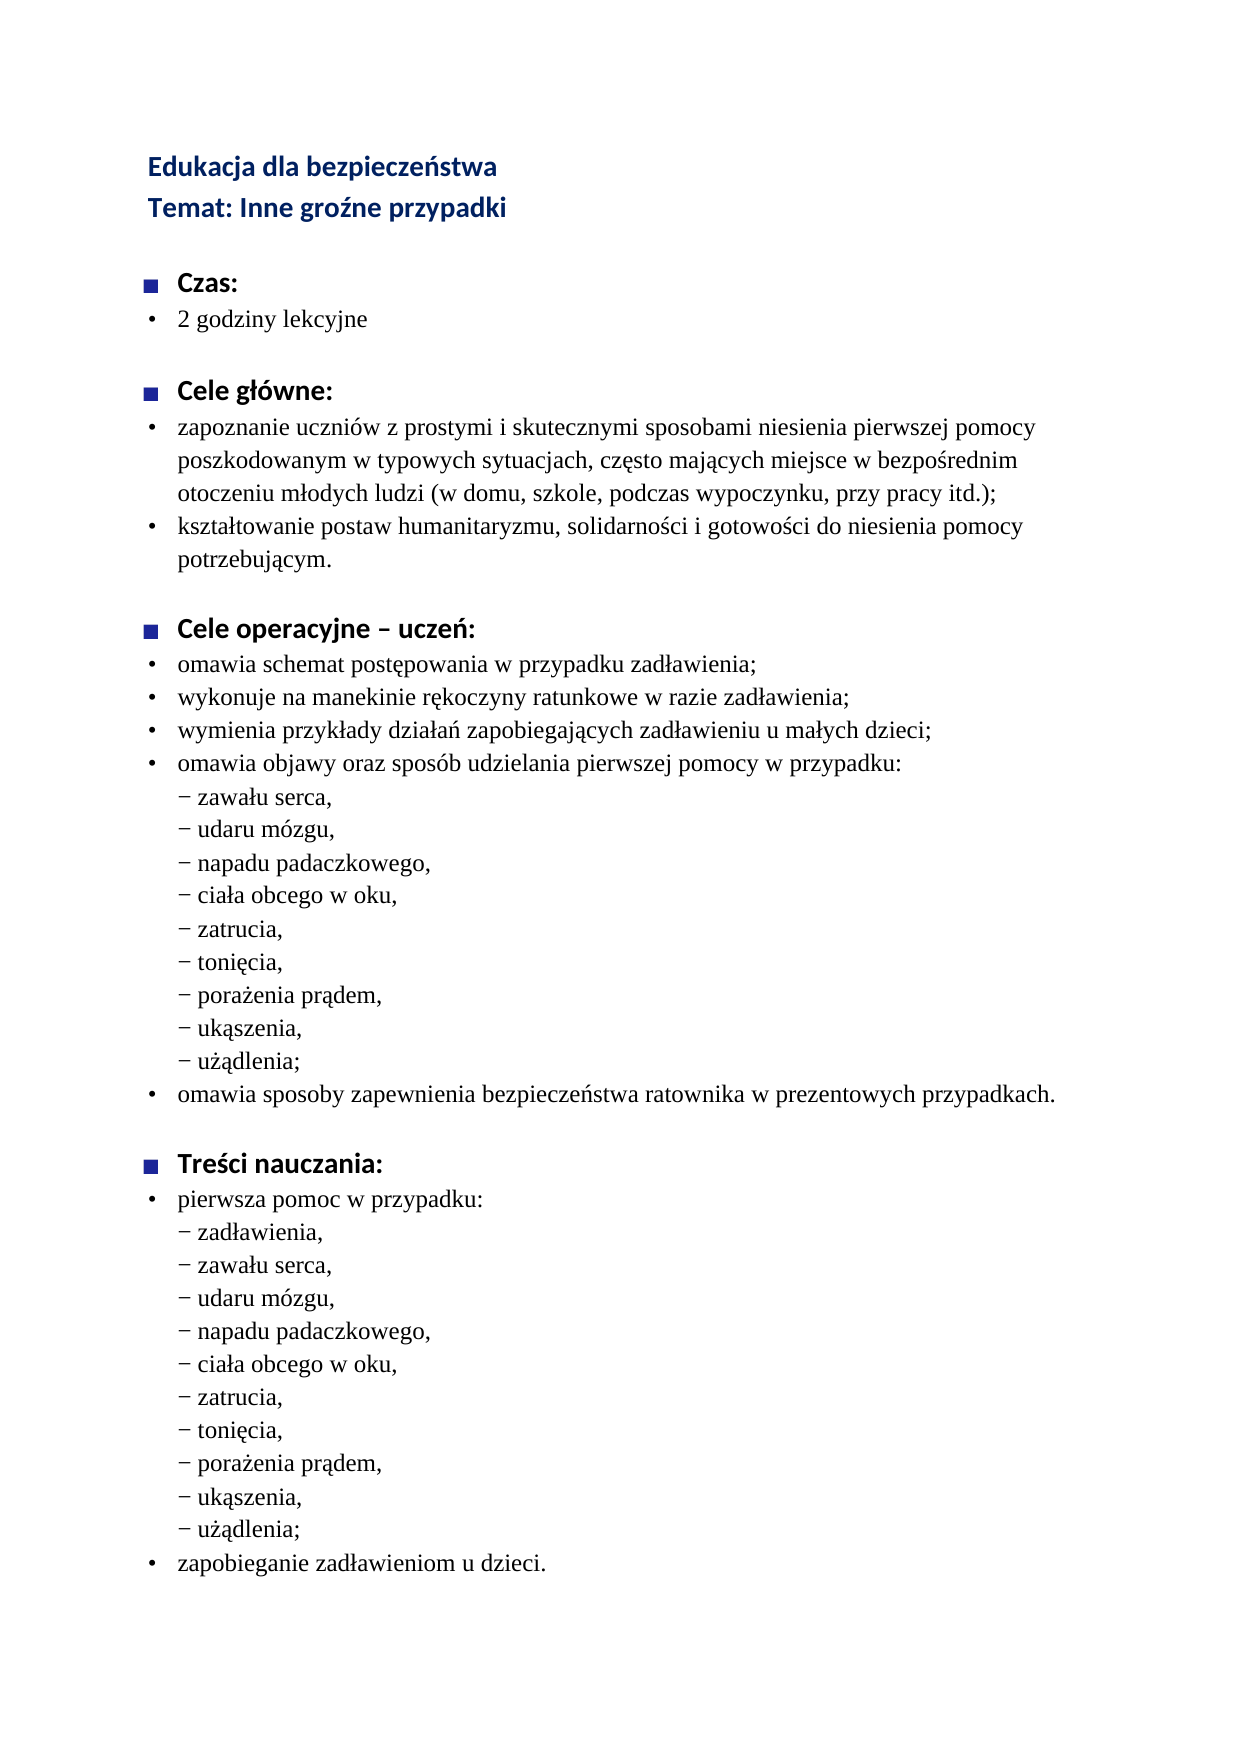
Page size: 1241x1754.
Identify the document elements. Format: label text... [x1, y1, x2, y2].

text − zawału serca, [177, 1250, 1093, 1279]
text Cele główne: [140, 372, 1093, 408]
text − napadu padaczkowego, [177, 848, 1093, 876]
list kształtowanie postaw humanitaryzmu, solidarności i gotowości do niesienia pomocy potrzebującym. [148, 511, 1093, 573]
text − udaru mózgu, [177, 814, 1093, 843]
text Temat: Inne groźne przypadki [148, 189, 1093, 225]
text − ukąszenia, [177, 1482, 1093, 1510]
text − napadu padaczkowego, [177, 1316, 1093, 1345]
picture [140, 384, 158, 401]
text − ciała obcego w oku, [177, 881, 1093, 909]
text Czas: [140, 264, 1093, 300]
picture [140, 1156, 158, 1174]
text − tonięcia, [177, 1416, 1093, 1444]
text − porażenia prądem, [177, 980, 1093, 1008]
text − zawału serca, [177, 782, 1093, 810]
text − udaru mózgu, [177, 1283, 1093, 1312]
text − porażenia prądem, [177, 1448, 1093, 1477]
text − użądlenia; [177, 1046, 1093, 1074]
text − zatrucia, [177, 1382, 1093, 1411]
text − ciała obcego w oku, [177, 1349, 1093, 1378]
picture [140, 276, 158, 293]
text − zatrucia, [177, 914, 1093, 942]
list zapobieganie zadławieniom u dzieci. [148, 1548, 1093, 1576]
list wymienia przykłady działań zapobiegających zadławieniu u małych dzieci; [148, 716, 1093, 744]
list pierwsza pomoc w przypadku: [148, 1184, 1093, 1213]
text − ukąszenia, [177, 1013, 1093, 1041]
list zapoznanie uczniów z prostymi i skutecznymi sposobami niesienia pierwszej pomocy poszkodowanym w typowych sytuacjach, często mających miejsce w bezpośrednim otoczeniu młodych ludzi (w domu, szkole, podczas wypoczynku, przy pracy itd.); [148, 412, 1093, 507]
picture [140, 621, 158, 639]
list 2 godziny lekcyjne [148, 304, 1093, 368]
text − zadławienia, [177, 1217, 1093, 1246]
text Treści nauczania: [140, 1145, 1093, 1180]
list omawia objawy oraz sposób udzielania pierwszej pomocy w przypadku: [148, 748, 1093, 777]
text − użądlenia; [177, 1514, 1093, 1543]
text Cele operacyjne – uczeń: [140, 610, 1093, 646]
text − tonięcia, [177, 947, 1093, 975]
list omawia sposoby zapewnienia bezpieczeństwa ratownika w prezentowych przypadkach. [148, 1079, 1093, 1107]
text Edukacja dla bezpieczeństwa [148, 148, 1093, 183]
list omawia schemat postępowania w przypadku zadławienia; [148, 649, 1093, 678]
list wykonuje na manekinie rękoczyny ratunkowe w razie zadławienia; [148, 682, 1093, 711]
